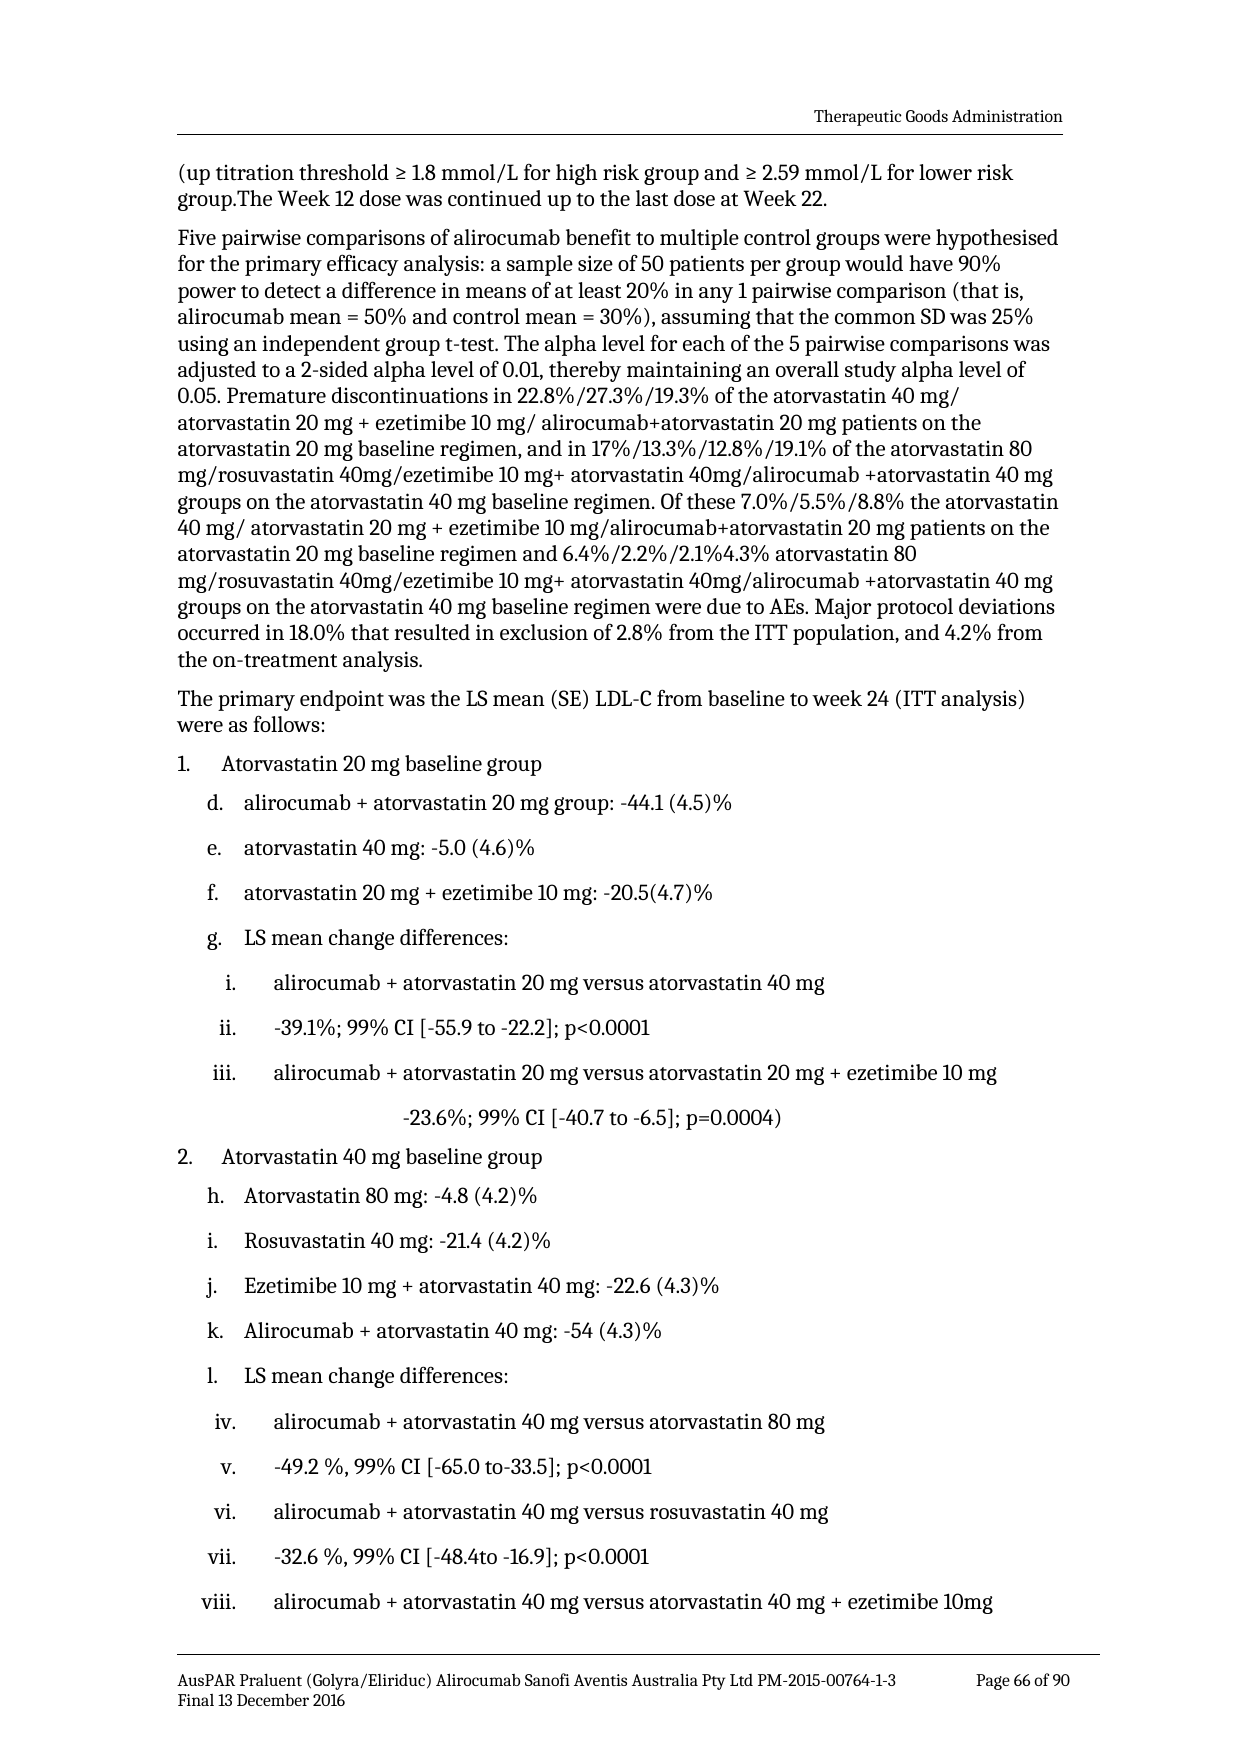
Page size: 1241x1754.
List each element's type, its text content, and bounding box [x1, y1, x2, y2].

text alirocumab + atorvastatin 40 mg versus atorvastatin 80 mg [236, 1408, 1063, 1435]
text Atorvastatin 40 mg baseline group [177, 1144, 1063, 1170]
list -23.6%; 99% CI [-40.7 to -6.5]; p=0.0004) [402, 1105, 1063, 1132]
text The primary endpoint was the LS mean (SE) LDL-C from baseline to week 24 (ITT analysis) were as follows: [177, 685, 1063, 738]
text -49.2 %, 99% CI [-65.0 to-33.5]; p<0.0001 [236, 1453, 1063, 1480]
list Atorvastatin 20 mg baseline group [177, 751, 1063, 777]
text Alirocumab + atorvastatin 40 mg: -54 (4.3)% [207, 1318, 1063, 1344]
text alirocumab + atorvastatin 20 mg versus atorvastatin 20 mg + ezetimibe 10 mg [236, 1060, 1063, 1086]
text alirocumab + atorvastatin 20 mg group: -44.1 (4.5)% [207, 789, 1063, 816]
text alirocumab + atorvastatin 40 mg versus atorvastatin 40 mg + ezetimibe 10mg [236, 1589, 1063, 1615]
text LS mean change differences: [207, 1363, 1063, 1390]
text Ezetimibe 10 mg + atorvastatin 40 mg: -22.6 (4.3)% [207, 1273, 1063, 1299]
text atorvastatin 20 mg + ezetimibe 10 mg: -20.5(4.7)% [207, 880, 1063, 906]
text Five pairwise comparisons of alirocumab benefit to multiple control groups were hypothesised for the primary efficacy analysis: a sample size of 50 patients per group would have 90% power to detect a difference in means of at least 20% in any 1 pairwise comparison (that is, alirocumab mean = 50% and control mean = 30%), assuming that the common SD was 25% using an independent group t-test. The alpha level for each of the 5 pairwise comparisons was adjusted to a 2-sided alpha level of 0.01, thereby maintaining an overall study alpha level of 0.05. Premature discontinuations in 22.8%/27.3%/19.3% of the atorvastatin 40 mg/ atorvastatin 20 mg + ezetimibe 10 mg/ alirocumab+atorvastatin 20 mg patients on the atorvastatin 20 mg baseline regimen, and in 17%/13.3%/12.8%/19.1% of the atorvastatin 80 mg/rosuvastatin 40mg/ezetimibe 10 mg+ atorvastatin 40mg/alirocumab +atorvastatin 40 mg groups on the atorvastatin 40 mg baseline regimen. Of these 7.0%/5.5%/8.8% the atorvastatin 40 mg/ atorvastatin 20 mg + ezetimibe 10 mg/alirocumab+atorvastatin 20 mg patients on the atorvastatin 20 mg baseline regimen and 6.4%/2.2%/2.1%4.3% atorvastatin 80 mg/rosuvastatin 40mg/ezetimibe 10 mg+ atorvastatin 40mg/alirocumab +atorvastatin 40 mg groups on the atorvastatin 40 mg baseline regimen were due to AEs. Major protocol deviations occurred in 18.0% that resulted in exclusion of 2.8% from the ITT population, and 4.2% from the on-treatment analysis. [177, 225, 1063, 673]
text atorvastatin 40 mg: -5.0 (4.6)% [207, 834, 1063, 861]
text -39.1%; 99% CI [-55.9 to -22.2]; p<0.0001 [236, 1015, 1063, 1041]
text Atorvastatin 80 mg: -4.8 (4.2)% [207, 1183, 1063, 1209]
text alirocumab + atorvastatin 20 mg versus atorvastatin 40 mg [236, 970, 1063, 996]
text alirocumab + atorvastatin 40 mg versus rosuvastatin 40 mg [236, 1499, 1063, 1525]
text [177, 160, 1063, 212]
text -32.6 %, 99% CI [-48.4to -16.9]; p<0.0001 [236, 1544, 1063, 1570]
text LS mean change differences: [207, 925, 1063, 951]
text Rosuvastatin 40 mg: -21.4 (4.2)% [207, 1228, 1063, 1254]
